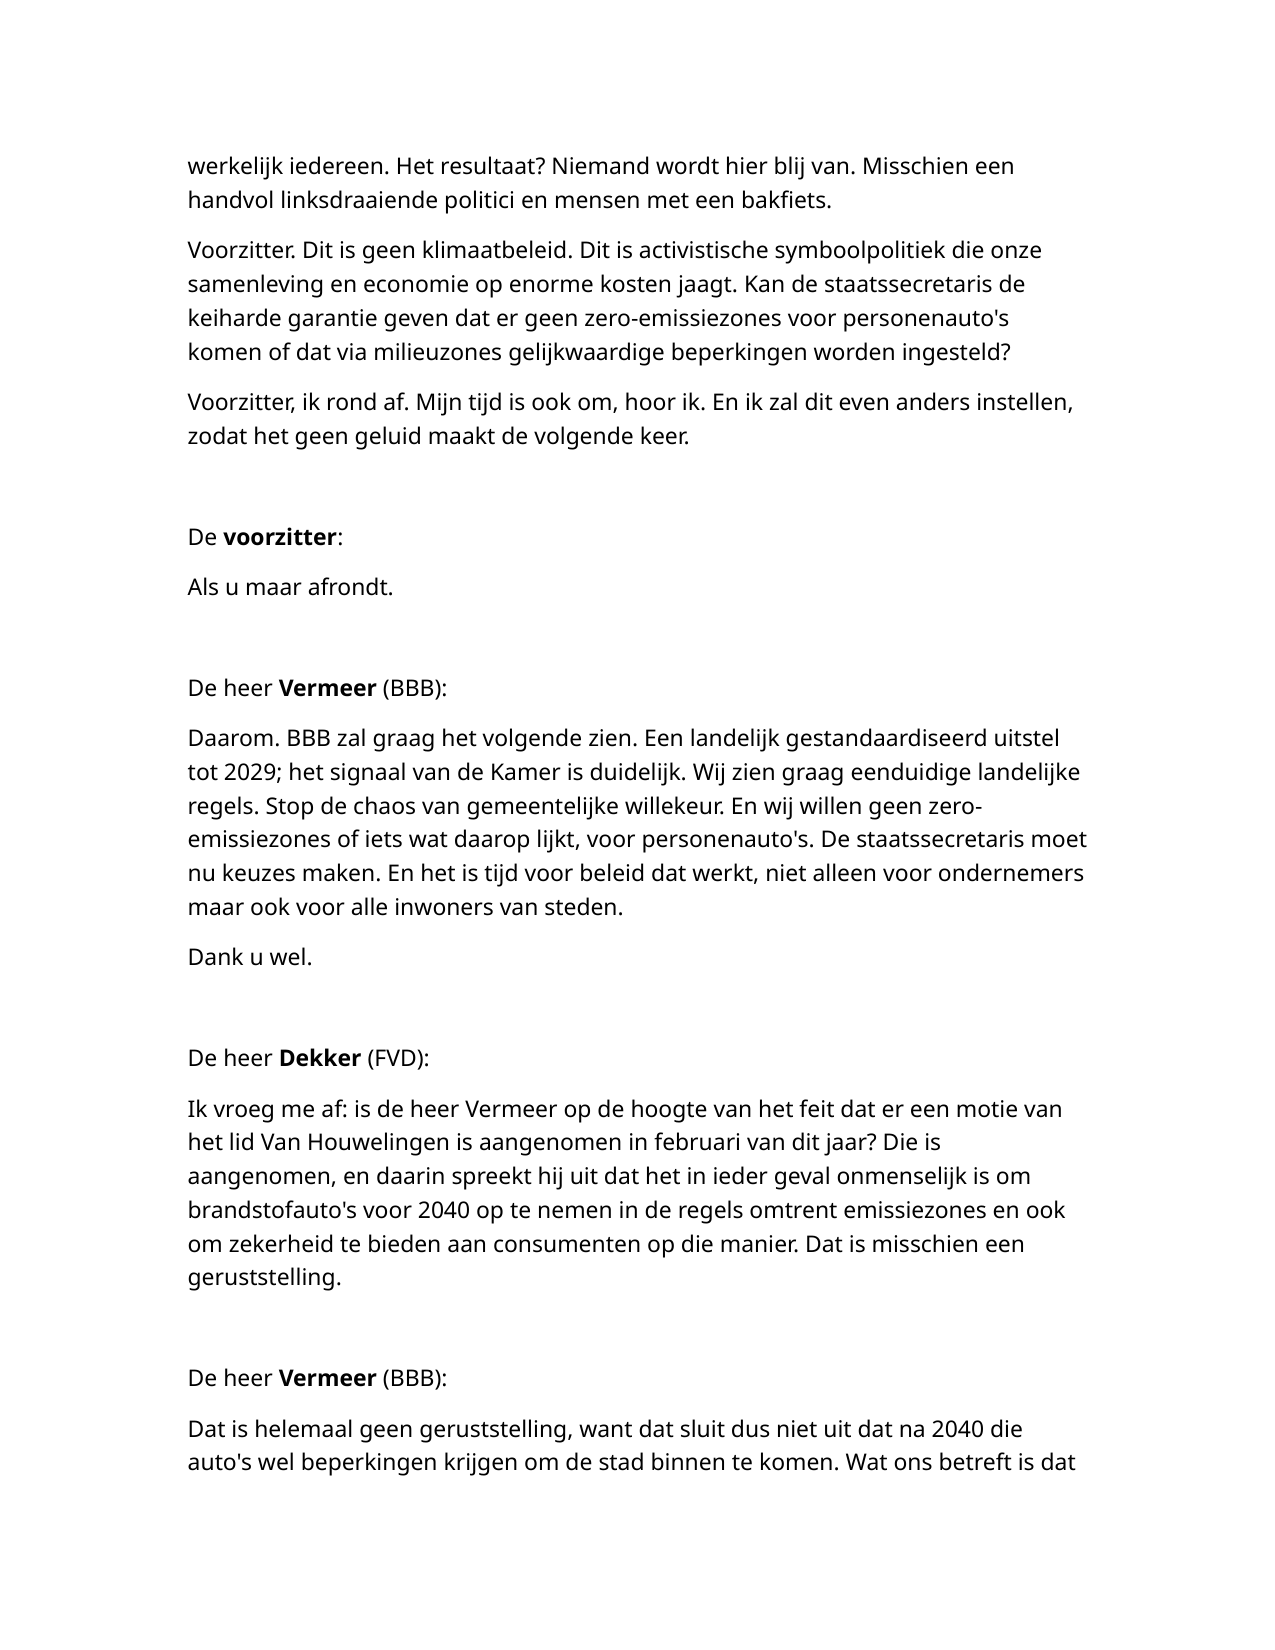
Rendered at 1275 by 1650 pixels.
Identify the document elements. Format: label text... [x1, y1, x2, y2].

text Ik vroeg me af: is de heer Vermeer op de hoogte van het feit dat er een motie van het lid Van Houwelingen is aangenomen in februari van dit jaar? Die is aangenomen, en daarin spreekt hij uit dat het in ieder geval onmenselijk is om brandstofauto's voor 2040 op te nemen in de regels omtrent emissiezones en ook om zekerheid te bieden aan consumenten op die manier. Dat is misschien een geruststelling. [187, 1092, 1087, 1292]
text Daarom. BBB zal graag het volgende zien. Een landelijk gestandaardiseerd uitstel tot 2029; het signaal van de Kamer is duidelijk. Wij zien graag eenduidige landelijke regels. Stop de chaos van gemeentelijke willekeur. En wij willen geen zero-emissiezones of iets wat daarop lijkt, voor personenauto's. De staatssecretaris moet nu keuzes maken. En het is tijd voor beleid dat werkt, niet alleen voor ondernemers maar ook voor alle inwoners van steden. [187, 722, 1087, 922]
text Dank u wel. [187, 941, 1087, 972]
text Voorzitter, ik rond af. Mijn tijd is ook om, hoor ik. En ik zal dit even anders instellen, zodat het geen geluid maakt de volgende keer. [187, 386, 1087, 451]
text De voorzitter: [187, 520, 1087, 552]
text De heer Vermeer (BBB): [187, 1362, 1087, 1393]
text Als u maar afrondt. [187, 571, 1087, 602]
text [187, 150, 1087, 215]
text De heer Dekker (FVD): [187, 1042, 1087, 1073]
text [187, 1412, 1087, 1477]
text De heer Vermeer (BBB): [187, 672, 1087, 703]
text Voorzitter. Dit is geen klimaatbeleid. Dit is activistische symboolpolitiek die onze samenleving en economie op enorme kosten jaagt. Kan de staatssecretaris de keiharde garantie geven dat er geen zero-emissiezones voor personenauto's komen of dat via milieuzones gelijkwaardige beperkingen worden ingesteld? [187, 234, 1087, 367]
